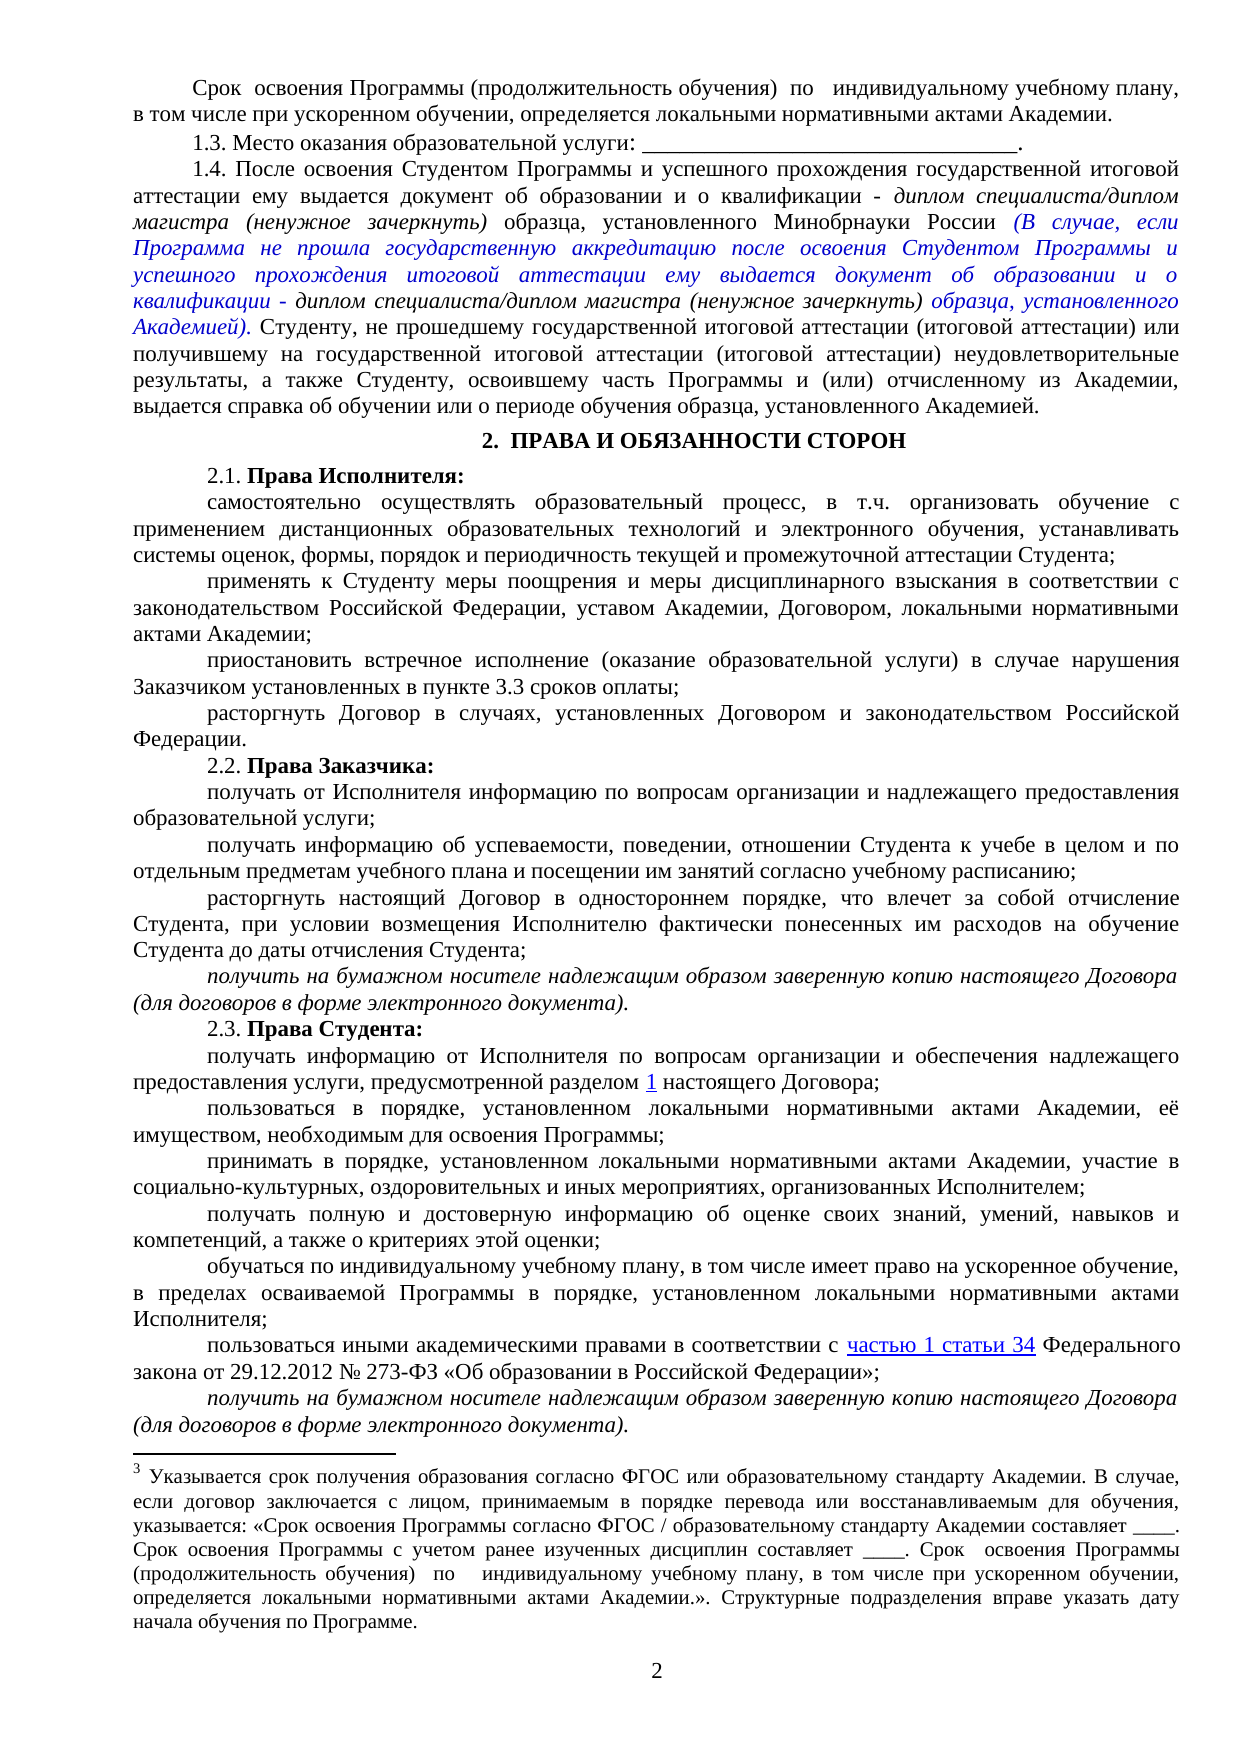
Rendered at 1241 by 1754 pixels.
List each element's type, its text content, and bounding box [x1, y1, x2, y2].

text пользоваться в порядке, установленном локальными нормативными актами Академии, её имуществом, необходимым для освоения Программы; [133, 1094, 1181, 1147]
text приостановить встречное исполнение (оказание образовательной услуги) в случае нарушения Заказчиком установленных в пункте 3.3 сроков оплаты; [133, 646, 1181, 699]
text 1.4. После освоения Студентом Программы и успешного прохождения государственной итоговой аттестации ему выдается документ об образовании и о квалификации - диплом специалиста/диплом магистра (ненужное зачеркнуть) образца, установленного Минобрнауки России (В случае, если Программа не прошла государственную аккредитацию после освоения Студентом Программы и успешного прохождения итоговой аттестации ему выдается документ об образовании и о квалификации - диплом специалиста/диплом магистра (ненужное зачеркнуть) образца, установленного Академией). Студенту, не прошедшему государственной итоговой аттестации (итоговой аттестации) или получившему на государственной итоговой аттестации (итоговой аттестации) неудовлетворительные результаты, а также Студенту, освоившему часть Программы и (или) отчисленному из Академии, выдается справка об обучении или о периоде обучения образца, установленного Академией. [133, 155, 1181, 419]
text расторгнуть Договор в случаях, установленных Договором и законодательством Российской Федерации. [133, 699, 1181, 752]
text 2. ПРАВА И ОБЯЗАННОСТИ СТОРОН [133, 427, 1181, 453]
text получать информацию от Исполнителя по вопросам организации и обеспечения надлежащего предоставления услуги, предусмотренной разделом 1 настоящего Договора; [133, 1042, 1181, 1094]
text получать информацию об успеваемости, поведении, отношении Студента к учебе в целом и по отдельным предметам учебного плана и посещении им занятий согласно учебному расписанию; [133, 831, 1181, 883]
text получать от Исполнителя информацию по вопросам организации и надлежащего предоставления образовательной услуги; [133, 778, 1181, 831]
text обучаться по индивидуальному учебному плану, в том числе имеет право на ускоренное обучение, в пределах осваиваемой Программы в порядке, установленном локальными нормативными актами Исполнителя; [133, 1252, 1181, 1332]
text получать полную и достоверную информацию об оценке своих знаний, умений, навыков и компетенций, а также о критериях этой оценки; [133, 1200, 1181, 1252]
text принимать в порядке, установленном локальными нормативными актами Академии, участие в социально-культурных, оздоровительных и иных мероприятиях, организованных Исполнителем; [133, 1147, 1181, 1200]
text пользоваться иными академическими правами в соответствии с частью 1 статьи 34 Федерального закона от 29.12.2012 № 273-ФЗ «Об образовании в Российской Федерации»; [133, 1332, 1181, 1384]
text получить на бумажном носителе надлежащим образом заверенную копию настоящего Договора (для договоров в форме электронного документа). [133, 1384, 1181, 1437]
text расторгнуть настоящий Договор в одностороннем порядке, что влечет за собой отчисление Студента, при условии возмещения Исполнителю фактически понесенных им расходов на обучение Студента до даты отчисления Студента; [133, 883, 1181, 963]
text Срок освоения Программы (продолжительность обучения) по индивидуальному учебному плану, в том числе при ускоренном обучении, определяется локальными нормативными актами Академии. [133, 74, 1181, 127]
text 2.1. Права Исполнителя: [133, 462, 1181, 488]
text самостоятельно осуществлять образовательный процесс, в т.ч. организовать обучение с применением дистанционных образовательных технологий и электронного обучения, устанавливать системы оценок, формы, порядок и периодичность текущей и промежуточной аттестации Студента; [133, 488, 1181, 567]
text применять к Студенту меры поощрения и меры дисциплинарного взыскания в соответствии с законодательством Российской Федерации, уставом Академии, Договором, локальными нормативными актами Академии; [133, 567, 1181, 646]
text 1.3. Место оказания образовательной услуги: ______________________________. [133, 127, 1181, 155]
text 2.2. Права Заказчика: [133, 752, 1181, 778]
text получить на бумажном носителе надлежащим образом заверенную копию настоящего Договора (для договоров в форме электронного документа). [133, 963, 1181, 1015]
text 2.3. Права Студента: [133, 1015, 1181, 1042]
